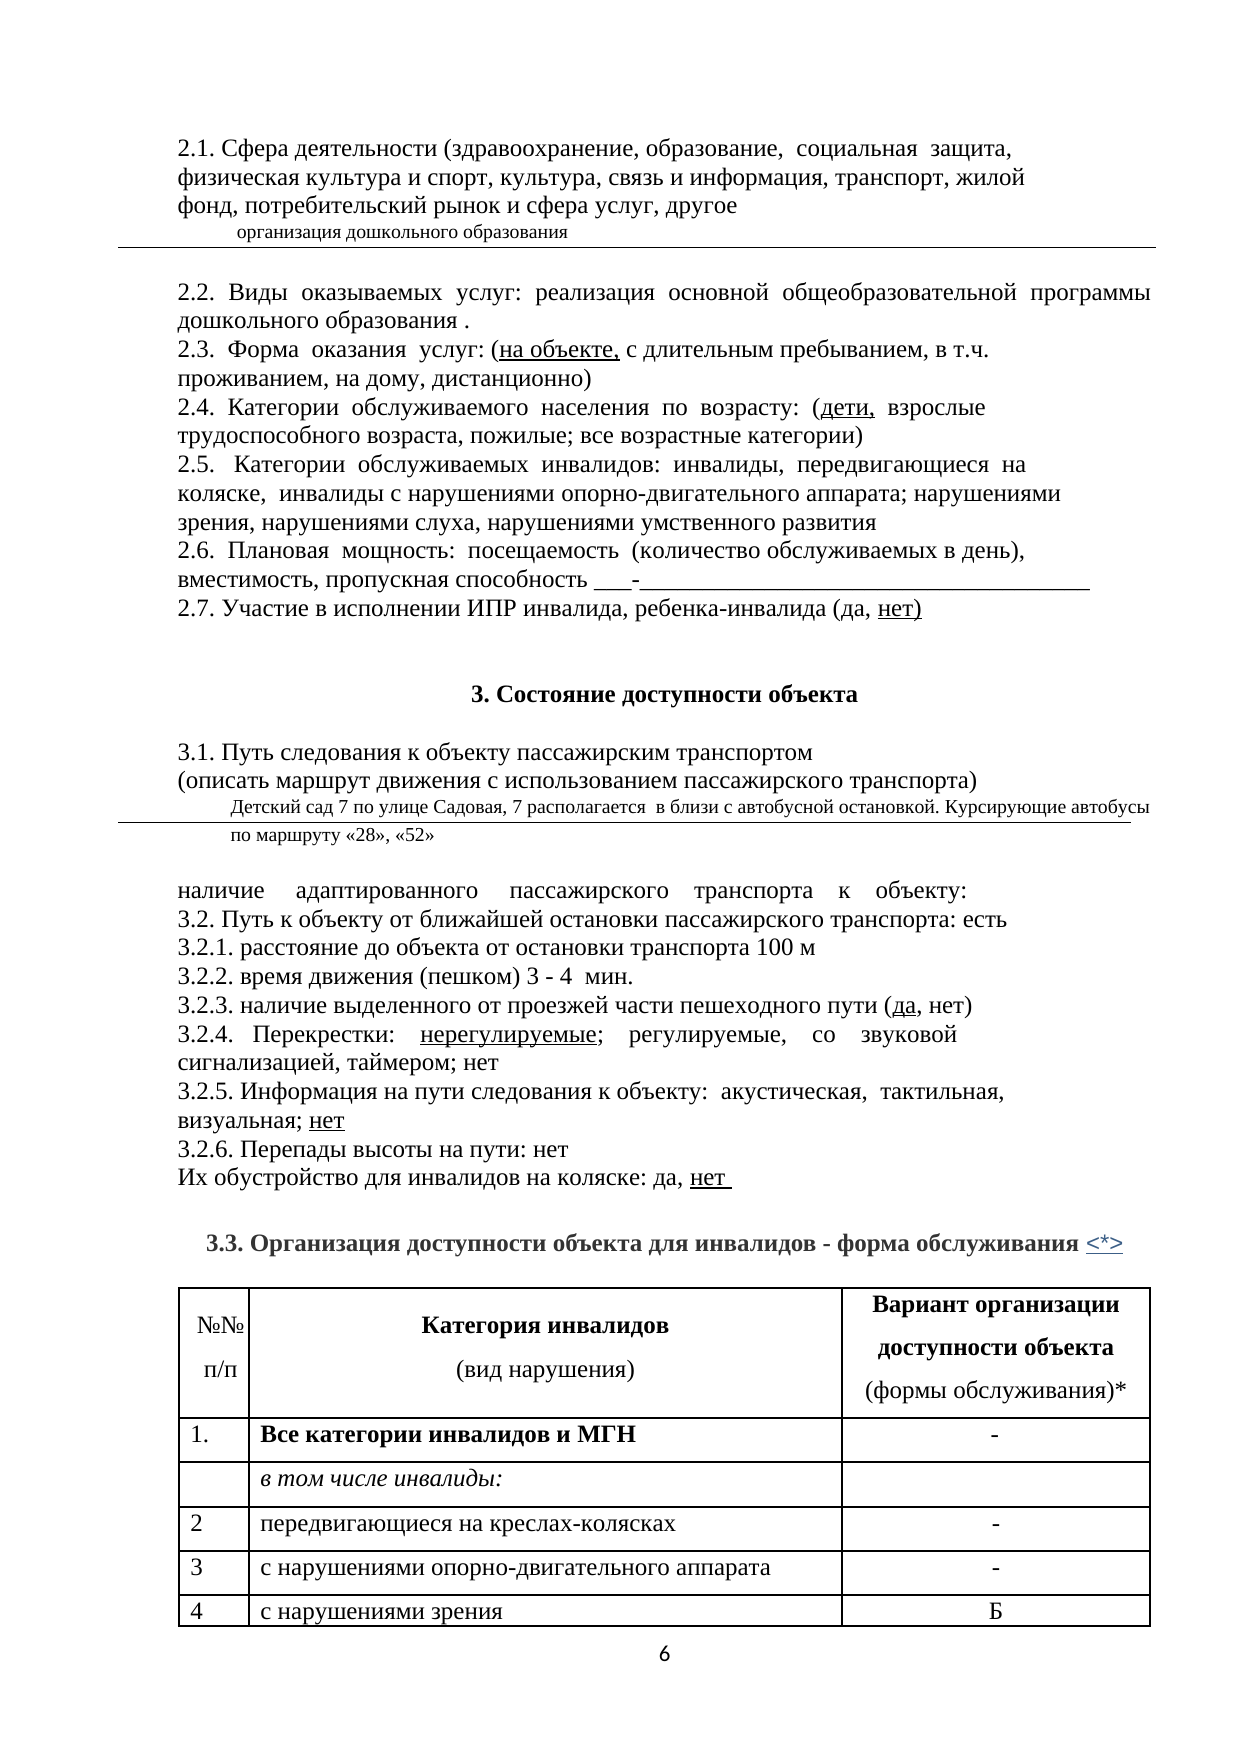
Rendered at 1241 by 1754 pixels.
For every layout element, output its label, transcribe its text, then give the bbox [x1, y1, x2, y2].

text Их обустройство для инвалидов на коляске: да, нет [177, 1162, 1152, 1191]
table_cell - [843, 1552, 1149, 1594]
text 3.2.4. Перекрестки: нерегулируемые; регулируемые, со звуковой [177, 1019, 1152, 1047]
text 3.2.5. Информация на пути следования к объекту: акустическая, тактильная, [177, 1076, 1152, 1105]
text 3.2.3. наличие выделенного от проезжей части пешеходного пути (да, нет) [177, 990, 1152, 1019]
table_header №№ п/п [180, 1289, 248, 1417]
table_cell - [843, 1508, 1149, 1550]
text 2.2. Виды оказываемых услуг: реализация основной общеобразовательной программы дошкольного образования . [177, 277, 1152, 334]
text 2.4. Категории обслуживаемого населения по возрасту: (дети, взрослые [177, 392, 1152, 421]
text наличие адаптированного пассажирского транспорта к объекту: [177, 875, 1152, 904]
text физическая культура и спорт, культура, связь и информация, транспорт, жилой [177, 162, 1152, 190]
text трудоспособного возраста, пожилые; все возрастные категории) [177, 421, 1152, 449]
text 2.5. Категории обслуживаемых инвалидов: инвалиды, передвигающиеся на [177, 449, 1152, 478]
text фонд, потребительский рынок и сфера услуг, другое [177, 190, 1152, 219]
text зрения, нарушениями слуха, нарушениями умственного развития [177, 507, 1152, 536]
text (описать маршрут движения с использованием пассажирского транспорта) [177, 766, 1152, 794]
table_header Вариант организации доступности объекта (формы обслуживания)* [843, 1289, 1149, 1417]
table_cell передвигающиеся на креслах-колясках [250, 1508, 841, 1550]
table_cell с нарушениями опорно-двигательного аппарата [250, 1552, 841, 1594]
table_cell 1. [180, 1419, 248, 1461]
table_cell Б [843, 1596, 1149, 1625]
table_cell в том числе инвалиды: [250, 1463, 841, 1506]
text Детский сад 7 по улице Садовая, 7 располагается в близи с автобусной остановкой. Курсирующие автобусы по маршруту «28», «52» [230, 795, 1152, 846]
text 2.1. Сфера деятельности (здравоохранение, образование, социальная защита, [177, 133, 1152, 162]
text сигнализацией, таймером; нет [177, 1047, 1152, 1076]
text 2.6. Плановая мощность: посещаемость (количество обслуживаемых в день), [177, 536, 1152, 564]
text 2.7. Участие в исполнении ИПР инвалида, ребенка-инвалида (да, нет) [177, 593, 1152, 622]
table_cell - [843, 1419, 1149, 1461]
table_cell 3 [180, 1552, 248, 1594]
text 3.2.6. Перепады высоты на пути: нет [177, 1134, 1152, 1162]
table_header Категория инвалидов (вид нарушения) [250, 1289, 841, 1417]
text 3. Состояние доступности объекта [177, 679, 1152, 708]
text 3.1. Путь следования к объекту пассажирским транспортом [177, 737, 1152, 766]
text коляске, инвалиды с нарушениями опорно-двигательного аппарата; нарушениями [177, 478, 1152, 507]
text 3.3. Организация доступности объекта для инвалидов - форма обслуживания <*> [177, 1220, 1152, 1256]
table_cell 4 [180, 1596, 248, 1625]
text 3.2.1. расстояние до объекта от остановки транспорта 100 м [177, 932, 1152, 961]
table_cell [180, 1463, 248, 1506]
text 3.2.2. время движения (пешком) 3 - 4 мин. [177, 961, 1152, 990]
text вместимость, пропускная способность ___-____________________________________ [177, 564, 1152, 593]
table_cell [250, 1596, 841, 1625]
table_cell [843, 1463, 1149, 1506]
table_cell 2 [180, 1508, 248, 1550]
text организация дошкольного образования [177, 220, 1152, 243]
text визуальная; нет [177, 1105, 1152, 1134]
text 2.3. Форма оказания услуг: (на объекте, с длительным пребыванием, в т.ч. [177, 334, 1152, 363]
table_cell Все категории инвалидов и МГН [250, 1419, 841, 1461]
text проживанием, на дому, дистанционно) [177, 363, 1152, 392]
text 3.2. Путь к объекту от ближайшей остановки пассажирского транспорта: есть [177, 904, 1152, 932]
